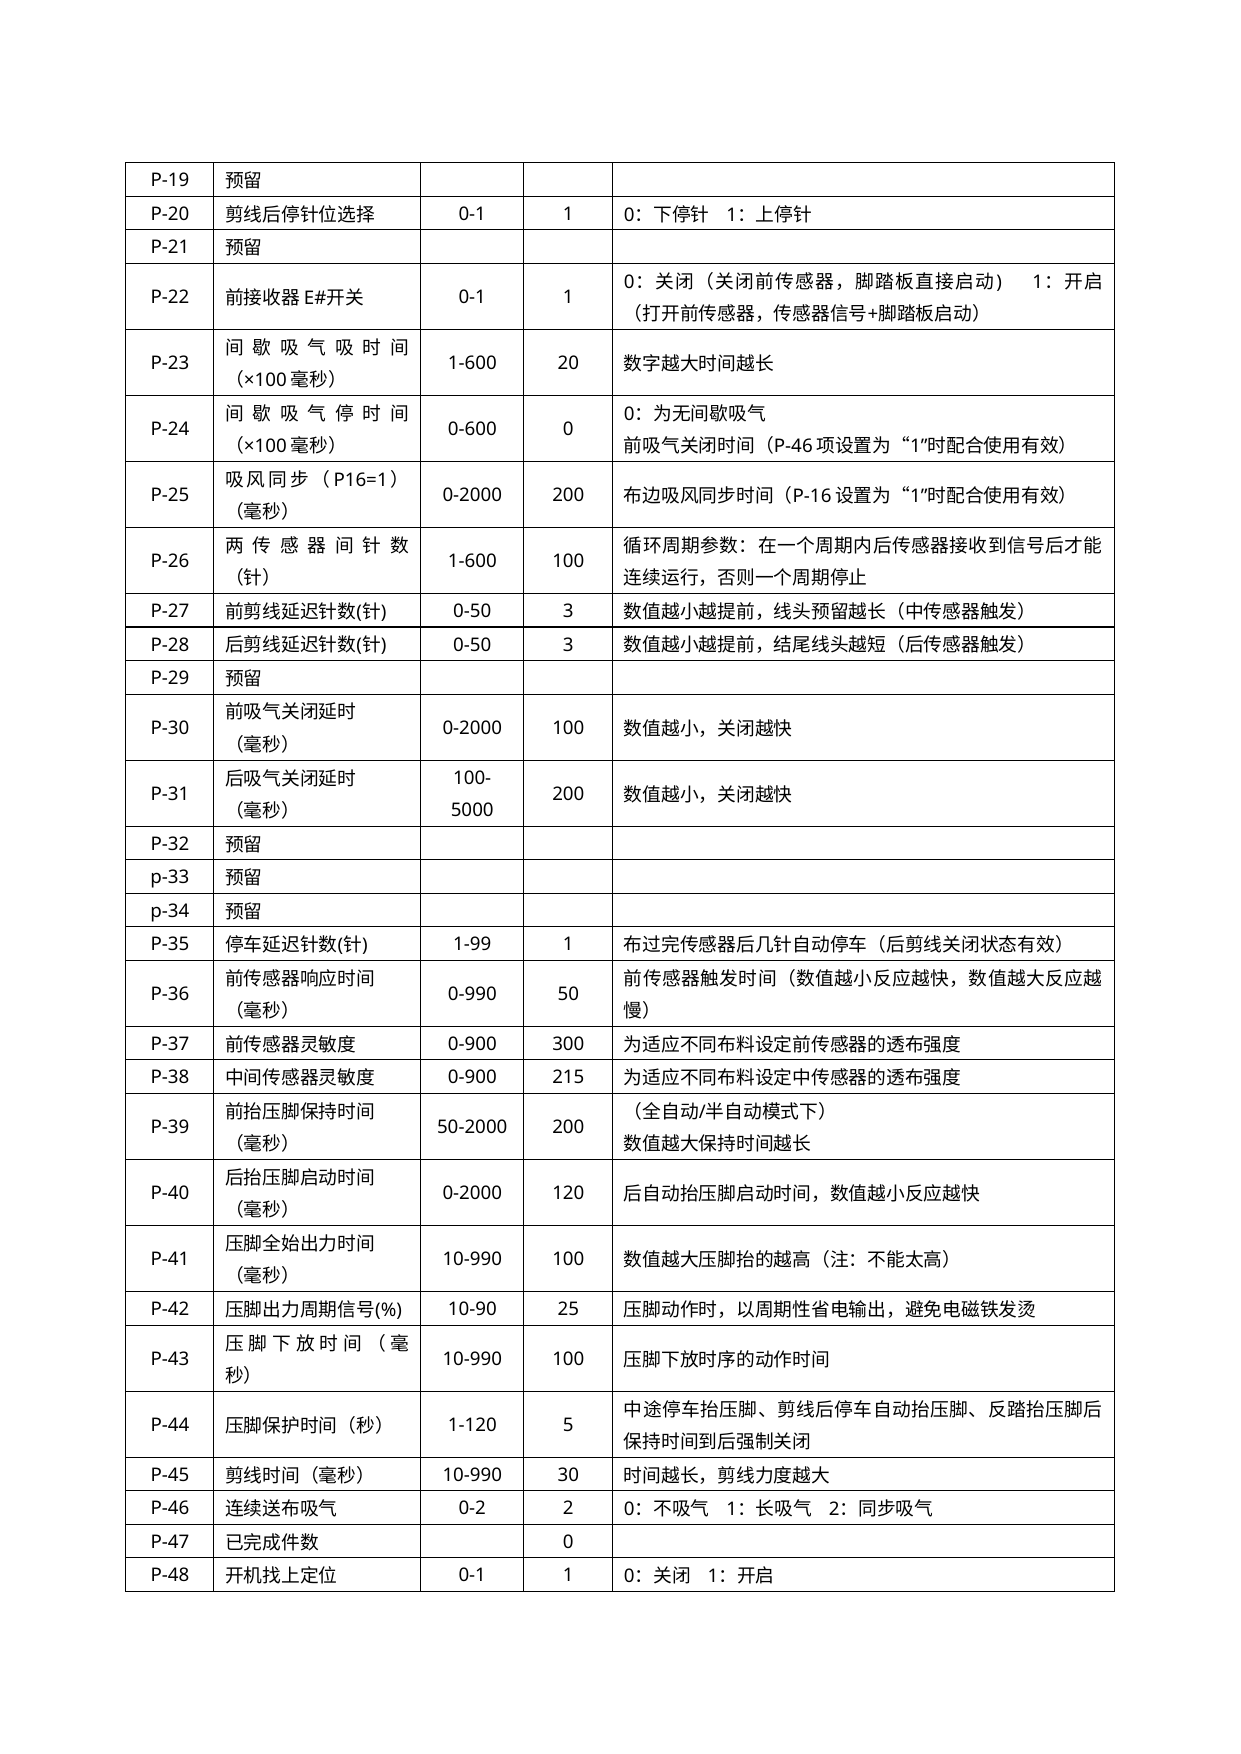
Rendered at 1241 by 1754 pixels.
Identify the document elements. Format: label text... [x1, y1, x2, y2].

table_cell 压脚全始出力时间 （毫秒） [214, 1226, 420, 1291]
table_cell 0：为无间歇吸气 前吸气关闭时间（P-46项设置为“1”时配合使用有效） [613, 396, 1114, 461]
table_cell P-28 [126, 628, 213, 660]
table_cell 0：下停针 1：上停针 [613, 197, 1114, 229]
table_cell 0-50 [421, 594, 523, 626]
table_cell 1-120 [421, 1392, 523, 1457]
table_cell P-38 [126, 1060, 213, 1093]
table_cell [613, 230, 1114, 263]
table_cell [421, 661, 523, 693]
table_cell 剪线后停针位选择 [214, 197, 420, 229]
table_cell 布边吸风同步时间（P-16设置为“1”时配合使用有效） [613, 462, 1114, 527]
table_cell 两传感器间针数（针） [214, 528, 420, 593]
table_cell 120 [524, 1160, 612, 1225]
table_cell 压脚出力周期信号(%) [214, 1292, 420, 1324]
table_cell 压脚动作时，以周期性省电输出，避免电磁铁发烫 [613, 1292, 1114, 1324]
table_cell P-45 [126, 1458, 213, 1490]
table_cell 1-600 [421, 330, 523, 395]
table_cell 预留 [214, 827, 420, 859]
table_cell 0-2 [421, 1491, 523, 1524]
table_cell P-31 [126, 761, 213, 826]
table_cell 200 [524, 462, 612, 527]
table_cell 压脚下放时间（毫秒） [214, 1326, 420, 1391]
table_cell 2 [524, 1491, 612, 1524]
table_cell P-35 [126, 927, 213, 960]
table_cell 数值越小越提前，结尾线头越短（后传感器触发） [613, 628, 1114, 660]
table_cell 200 [524, 761, 612, 826]
table_cell [421, 860, 523, 893]
table_cell [613, 1525, 1114, 1557]
table_cell P-26 [126, 528, 213, 593]
table_cell 剪线时间（毫秒） [214, 1458, 420, 1490]
table_cell 吸风同步（P16=1） （毫秒） [214, 462, 420, 527]
table_cell 前接收器E#开关 [214, 264, 420, 329]
table_cell P-43 [126, 1326, 213, 1391]
table_cell 0-900 [421, 1027, 523, 1059]
table_cell 间歇吸气吸时间（×100毫秒） [214, 330, 420, 395]
table_cell [524, 894, 612, 926]
table_cell [613, 894, 1114, 926]
table_cell 前剪线延迟针数(针) [214, 594, 420, 626]
table_cell 0-990 [421, 961, 523, 1026]
table_cell P-39 [126, 1094, 213, 1159]
table_cell 100 [524, 695, 612, 759]
table_cell 布过完传感器后几针自动停车（后剪线关闭状态有效） [613, 927, 1114, 960]
table_cell 已完成件数 [214, 1525, 420, 1557]
table_cell P-46 [126, 1491, 213, 1524]
table_cell 0 [524, 1525, 612, 1557]
table_cell 10-990 [421, 1326, 523, 1391]
table_cell 1 [524, 1558, 612, 1591]
table_cell 压脚下放时序的动作时间 [613, 1326, 1114, 1391]
table_cell P-37 [126, 1027, 213, 1059]
table_cell [613, 860, 1114, 893]
table_cell 25 [524, 1292, 612, 1324]
table_cell 0-1 [421, 197, 523, 229]
table_cell P-32 [126, 827, 213, 859]
table_cell 50-2000 [421, 1094, 523, 1159]
table_cell 压脚保护时间（秒） [214, 1392, 420, 1457]
table_cell [421, 894, 523, 926]
table_cell P-42 [126, 1292, 213, 1324]
table_cell 10-990 [421, 1458, 523, 1490]
table_cell 0-50 [421, 628, 523, 660]
table_cell p-34 [126, 894, 213, 926]
table_cell 间歇吸气停时间（×100毫秒） [214, 396, 420, 461]
table_cell 1 [524, 264, 612, 329]
table_cell P-27 [126, 594, 213, 626]
table_cell 0-1 [421, 264, 523, 329]
table_cell [524, 827, 612, 859]
table_cell P-48 [126, 1558, 213, 1591]
table_cell 100 [524, 528, 612, 593]
table_cell 前吸气关闭延时 （毫秒） [214, 695, 420, 759]
table_cell 300 [524, 1027, 612, 1059]
table_cell [613, 661, 1114, 693]
table_cell P-36 [126, 961, 213, 1026]
table_cell P-23 [126, 330, 213, 395]
table_cell 中间传感器灵敏度 [214, 1060, 420, 1093]
table_cell 0-2000 [421, 1160, 523, 1225]
table_cell P-20 [126, 197, 213, 229]
table_cell 0：关闭 1：开启 [613, 1558, 1114, 1591]
table_cell 预留 [214, 894, 420, 926]
table_cell 0-1 [421, 1558, 523, 1591]
table_cell [524, 661, 612, 693]
table_cell 1 [524, 197, 612, 229]
table_cell 连续送布吸气 [214, 1491, 420, 1524]
table_cell [421, 230, 523, 263]
table_cell 中途停车抬压脚、剪线后停车自动抬压脚、反踏抬压脚后保持时间到后强制关闭 [613, 1392, 1114, 1457]
table_cell [421, 827, 523, 859]
table_cell 0：不吸气 1：长吸气 2：同步吸气 [613, 1491, 1114, 1524]
table_cell P-24 [126, 396, 213, 461]
table_cell 30 [524, 1458, 612, 1490]
table_cell P-40 [126, 1160, 213, 1225]
table_cell 1 [524, 927, 612, 960]
table_cell [421, 1525, 523, 1557]
table_cell 0-2000 [421, 462, 523, 527]
table_cell 后吸气关闭延时 （毫秒） [214, 761, 420, 826]
table_cell 100 [524, 1226, 612, 1291]
table_cell 前传感器触发时间（数值越小反应越快，数值越大反应越慢） [613, 961, 1114, 1026]
table_cell 停车延迟针数(针) [214, 927, 420, 960]
table_cell 10-90 [421, 1292, 523, 1324]
table_cell P-25 [126, 462, 213, 527]
table_cell 循环周期参数：在一个周期内后传感器接收到信号后才能连续运行，否则一个周期停止 [613, 528, 1114, 593]
table_cell 1-600 [421, 528, 523, 593]
table_cell （全自动/半自动模式下） 数值越大保持时间越长 [613, 1094, 1114, 1159]
table_cell 0 [524, 396, 612, 461]
table_cell 5 [524, 1392, 612, 1457]
table_cell 0：关闭（关闭前传感器，脚踏板直接启动) 1：开启（打开前传感器，传感器信号+脚踏板启动） [613, 264, 1114, 329]
table_cell 100 [524, 1326, 612, 1391]
table_cell P-30 [126, 695, 213, 759]
table_cell 为适应不同布料设定前传感器的透布强度 [613, 1027, 1114, 1059]
table_cell 0-2000 [421, 695, 523, 759]
table_cell 数值越小越提前，线头预留越长（中传感器触发） [613, 594, 1114, 626]
table_cell [613, 163, 1114, 196]
table_cell 开机找上定位 [214, 1558, 420, 1591]
table_cell 100-5000 [421, 761, 523, 826]
table_cell 后剪线延迟针数(针) [214, 628, 420, 660]
table_cell 为适应不同布料设定中传感器的透布强度 [613, 1060, 1114, 1093]
table_cell 3 [524, 628, 612, 660]
table_cell 前传感器灵敏度 [214, 1027, 420, 1059]
table_cell [524, 163, 612, 196]
table_cell 10-990 [421, 1226, 523, 1291]
table_cell p-33 [126, 860, 213, 893]
table_cell P-41 [126, 1226, 213, 1291]
table_cell 预留 [214, 163, 420, 196]
table_cell 前传感器响应时间 （毫秒） [214, 961, 420, 1026]
table_cell 后自动抬压脚启动时间，数值越小反应越快 [613, 1160, 1114, 1225]
table_cell P-21 [126, 230, 213, 263]
table_cell P-47 [126, 1525, 213, 1557]
table_cell 预留 [214, 860, 420, 893]
table_cell [421, 163, 523, 196]
table_cell P-22 [126, 264, 213, 329]
table_cell 0-900 [421, 1060, 523, 1093]
table_cell 后抬压脚启动时间 （毫秒） [214, 1160, 420, 1225]
table_cell 预留 [214, 230, 420, 263]
table_cell 数值越小，关闭越快 [613, 695, 1114, 759]
table_cell 数字越大时间越长 [613, 330, 1114, 395]
table_cell 3 [524, 594, 612, 626]
table_cell 1-99 [421, 927, 523, 960]
table_cell 0-600 [421, 396, 523, 461]
table_cell 时间越长，剪线力度越大 [613, 1458, 1114, 1490]
table_cell 215 [524, 1060, 612, 1093]
table_cell 50 [524, 961, 612, 1026]
table_cell [613, 827, 1114, 859]
table_cell 20 [524, 330, 612, 395]
table_cell 200 [524, 1094, 612, 1159]
table_cell 数值越大压脚抬的越高（注：不能太高） [613, 1226, 1114, 1291]
table_cell 预留 [214, 661, 420, 693]
table_cell 前抬压脚保持时间 （毫秒） [214, 1094, 420, 1159]
table_cell P-29 [126, 661, 213, 693]
table_cell [524, 860, 612, 893]
table_cell [524, 230, 612, 263]
table_cell P-44 [126, 1392, 213, 1457]
table_cell 数值越小，关闭越快 [613, 761, 1114, 826]
table_cell P-19 [126, 163, 213, 196]
